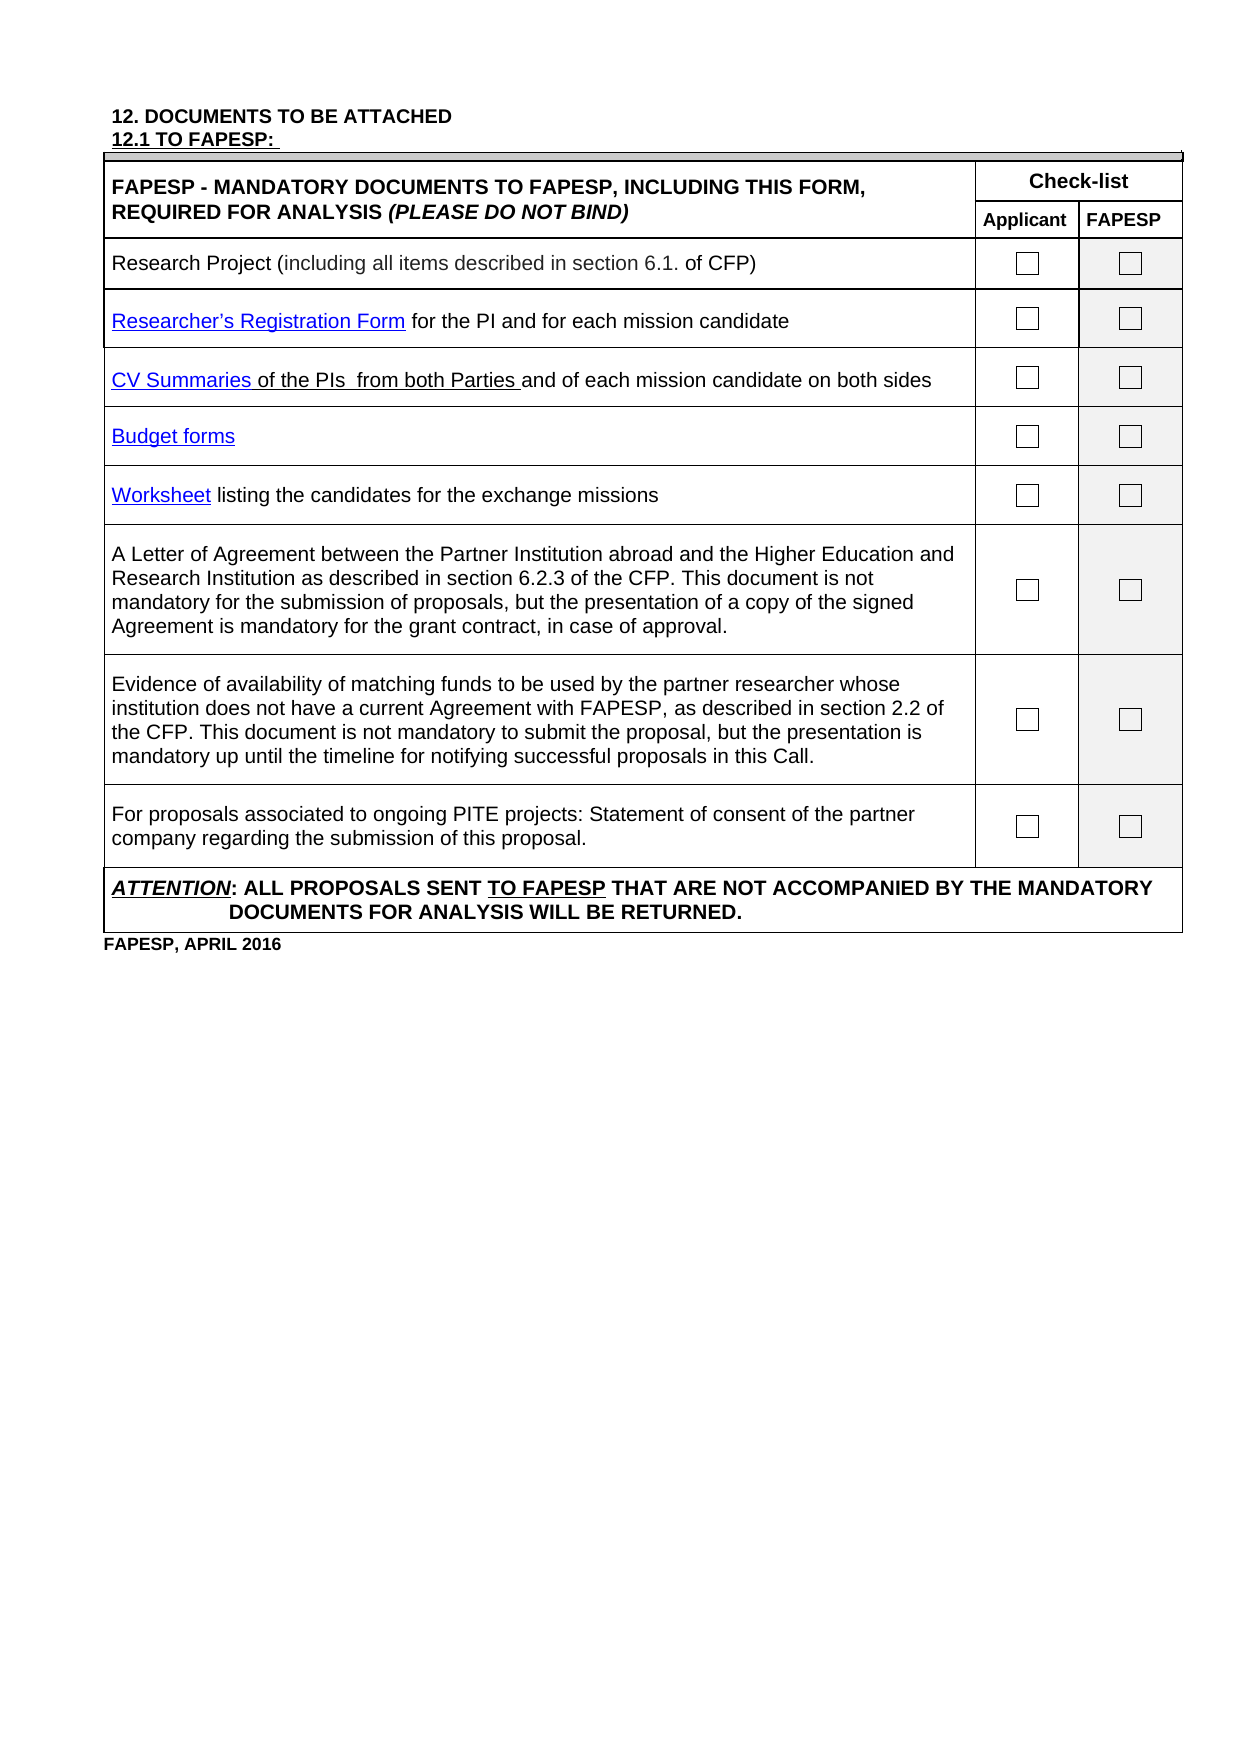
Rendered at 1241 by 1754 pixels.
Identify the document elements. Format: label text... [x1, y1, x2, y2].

table_cell [976, 290, 1078, 347]
table_cell [1079, 785, 1182, 867]
table_cell For proposals associated to ongoing PITE projects: Statement of consent of the partner company regarding the submission of this proposal. [105, 785, 975, 867]
table_cell ATTENTION: ALL PROPOSALS SENT TO FAPESP THAT ARE NOT ACCOMPANIED BY THE MANDATORY DOCUMENTS FOR ANALYSIS WILL BE RETURNED. [105, 868, 1182, 932]
text FAPESP, APRIL 2016 [103, 933, 1092, 954]
table_cell [976, 525, 1078, 654]
table_cell [1079, 466, 1182, 524]
table_cell CV Summaries of the PIs from both Parties and of each mission candidate on both sides [105, 348, 975, 406]
table_cell Researcher’s Registration Form for the PI and for each mission candidate [105, 290, 975, 347]
table_cell Worksheet listing the candidates for the exchange missions [105, 466, 975, 524]
table_cell [1080, 239, 1182, 288]
table_cell [976, 407, 1078, 465]
table_cell [105, 153, 1182, 160]
table_cell [976, 348, 1078, 406]
table_cell FAPESP - MANDATORY DOCUMENTS TO FAPESP, INCLUDING THIS FORM, REQUIRED FOR ANALYSIS (PLEASE DO NOT BIND) [105, 162, 975, 237]
table_cell [1079, 407, 1182, 465]
table_cell [1079, 655, 1182, 784]
table_cell [976, 655, 1078, 784]
table_cell Applicant [976, 202, 1078, 237]
table_cell [976, 466, 1078, 524]
table_cell [1080, 290, 1182, 347]
table_cell Research Project (including all items described in section 6.1. of CFP) [105, 239, 975, 288]
table_cell FAPESP [1080, 202, 1182, 237]
table_cell [1079, 525, 1182, 654]
table_cell A Letter of Agreement between the Partner Institution abroad and the Higher Education and Research Institution as described in section 6.2.3 of the CFP. This document is not mandatory for the submission of proposals, but the presentation of a copy of the signed Agreement is mandatory for the grant contract, in case of approval. [105, 525, 975, 654]
table_cell Budget forms [105, 407, 975, 465]
table_cell Check-list [976, 162, 1182, 200]
table_cell [976, 785, 1078, 867]
table_cell [976, 239, 1078, 288]
table_cell [1079, 348, 1182, 406]
table_header 12. DOCUMENTS TO BE ATTACHED 12.1 TO FAPESP: [104, 104, 1182, 152]
table_cell Evidence of availability of matching funds to be used by the partner researcher whose institution does not have a current Agreement with FAPESP, as described in section 2.2 of the CFP. This document is not mandatory to submit the proposal, but the presentation is mandatory up until the timeline for notifying successful proposals in this Call. [105, 655, 975, 784]
